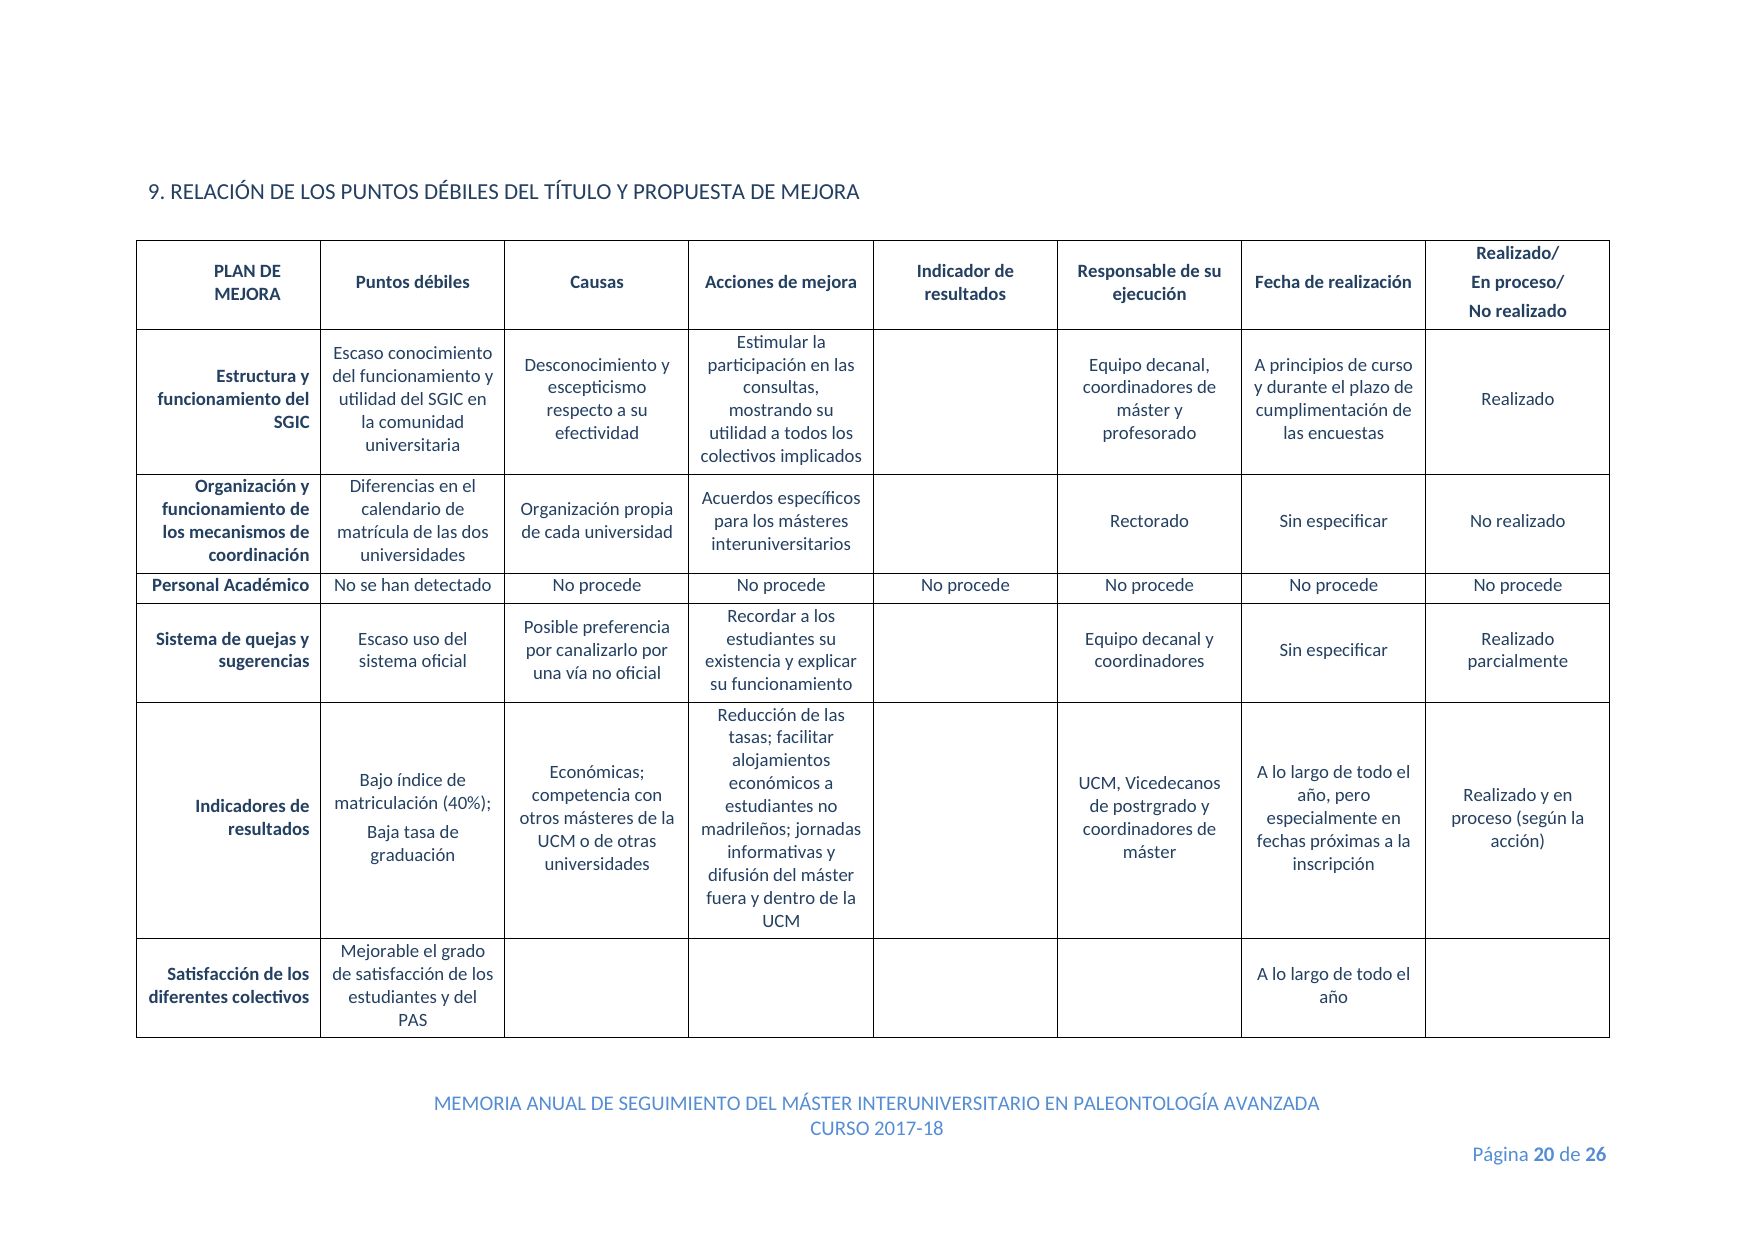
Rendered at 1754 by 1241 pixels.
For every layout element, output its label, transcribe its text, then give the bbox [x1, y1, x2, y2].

table_cell Acuerdos específicos para los másteres interuniversitarios [689, 475, 873, 572]
table_header Causas [505, 241, 688, 329]
table_cell [689, 939, 873, 1037]
table_cell Organización propia de cada universidad [505, 475, 688, 572]
table_cell Organización y funcionamiento de los mecanismos de coordinación [137, 475, 320, 572]
table_cell [874, 475, 1057, 572]
table_cell Equipo decanal, coordinadores de máster y profesorado [1058, 330, 1241, 473]
table_cell Realizado [1426, 330, 1609, 473]
table_cell Personal Académico [137, 574, 320, 603]
table_cell Satisfacción de los diferentes colectivos [137, 939, 320, 1037]
table_cell Equipo decanal y coordinadores [1058, 604, 1241, 702]
table_cell [874, 939, 1057, 1037]
table_cell Escaso conocimiento del funcionamiento y utilidad del SGIC en la comunidad universitaria [321, 330, 504, 473]
table_cell [874, 703, 1057, 938]
table_cell Escaso uso del sistema oficial [321, 604, 504, 702]
table_cell No realizado [1426, 475, 1609, 572]
table_cell No procede [874, 574, 1057, 603]
table_cell Estimular la participación en las consultas, mostrando su utilidad a todos los colectivos implicados [689, 330, 873, 473]
table_cell Posible preferencia por canalizarlo por una vía no oficial [505, 604, 688, 702]
table_cell Sin especificar [1242, 475, 1425, 572]
table_cell No procede [689, 574, 873, 603]
table_cell [1058, 939, 1241, 1037]
table_header PLAN DE MEJORA [137, 241, 320, 329]
table_cell Recordar a los estudiantes su existencia y explicar su funcionamiento [689, 604, 873, 702]
table_cell Indicadores de resultados [137, 703, 320, 938]
table_cell Económicas; competencia con otros másteres de la UCM o de otras universidades [505, 703, 688, 938]
table_cell Desconocimiento y escepticismo respecto a su efectividad [505, 330, 688, 473]
table_cell Realizado parcialmente [1426, 604, 1609, 702]
table_header Realizado/ En proceso/ No realizado [1426, 241, 1609, 329]
table_cell Mejorable el grado de satisfacción de los estudiantes y del PAS [321, 939, 504, 1037]
table_cell Reducción de las tasas; facilitar alojamientos económicos a estudiantes no madrileños; jornadas informativas y difusión del máster fuera y dentro de la UCM [689, 703, 873, 938]
table_cell UCM, Vicedecanos de postrgrado y coordinadores de máster [1058, 703, 1241, 938]
table_cell Rectorado [1058, 475, 1241, 572]
table_cell Realizado y en proceso (según la acción) [1426, 703, 1609, 938]
table_cell Sistema de quejas y sugerencias [137, 604, 320, 702]
table_cell No se han detectado [321, 574, 504, 603]
table_cell No procede [1242, 574, 1425, 603]
table_cell No procede [1426, 574, 1609, 603]
table_cell A lo largo de todo el año, pero especialmente en fechas próximas a la inscripción [1242, 703, 1425, 938]
table_cell No procede [505, 574, 688, 603]
table_header Acciones de mejora [689, 241, 873, 329]
table_header Puntos débiles [321, 241, 504, 329]
table_cell A principios de curso y durante el plazo de cumplimentación de las encuestas [1242, 330, 1425, 473]
table_header Indicador de resultados [874, 241, 1057, 329]
table_cell Bajo índice de matriculación (40%); Baja tasa de graduación [321, 703, 504, 938]
table_cell Diferencias en el calendario de matrícula de las dos universidades [321, 475, 504, 572]
table_cell [505, 939, 688, 1037]
table_cell Estructura y funcionamiento del SGIC [137, 330, 320, 473]
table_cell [1242, 939, 1425, 1037]
table_header Fecha de realización [1242, 241, 1425, 329]
table_cell No procede [1058, 574, 1241, 603]
table_cell [874, 604, 1057, 702]
table_header Responsable de su ejecución [1058, 241, 1241, 329]
table_cell [874, 330, 1057, 473]
table_cell Sin especificar [1242, 604, 1425, 702]
table_cell [1426, 939, 1609, 1037]
subtitle 9. RELACIÓN DE LOS PUNTOS DÉBILES DEL TÍTULO Y PROPUESTA DE MEJORA [148, 177, 1606, 205]
